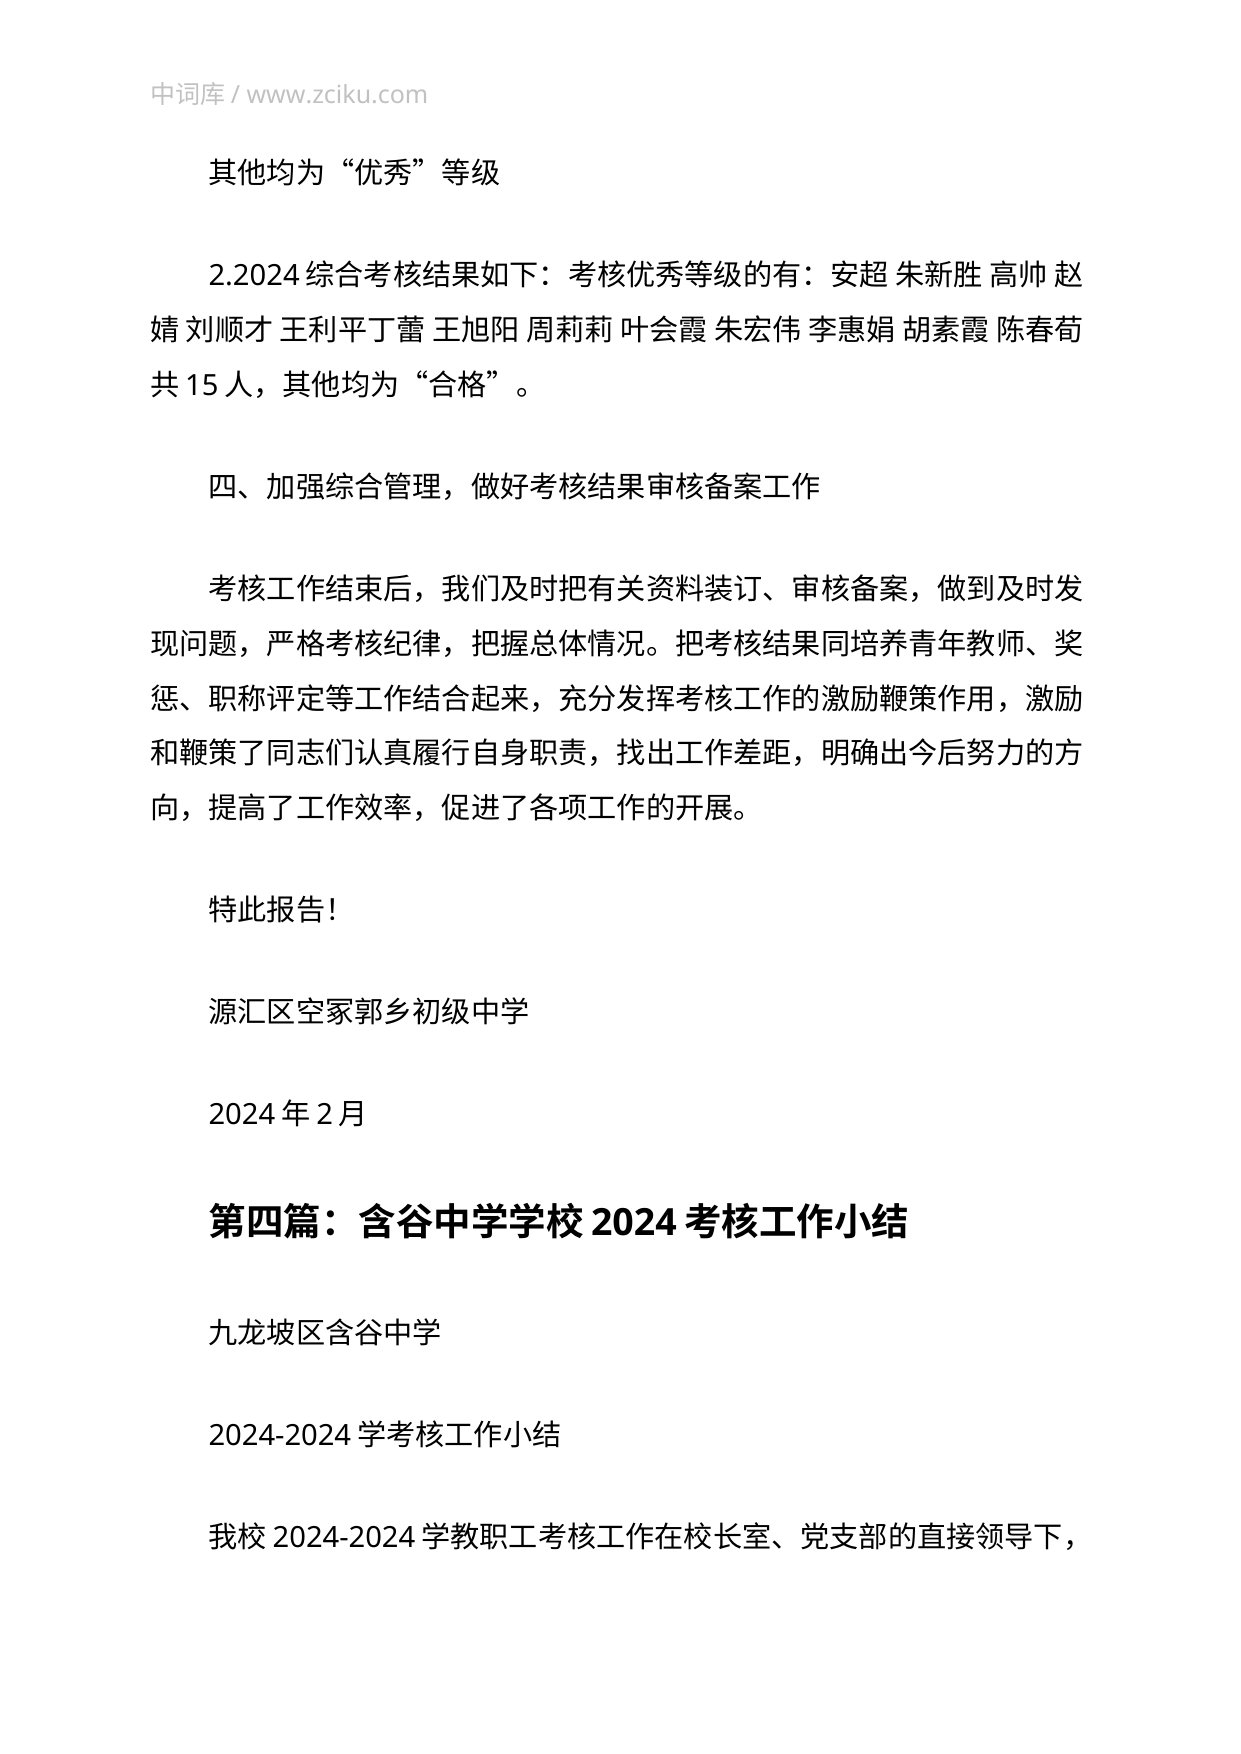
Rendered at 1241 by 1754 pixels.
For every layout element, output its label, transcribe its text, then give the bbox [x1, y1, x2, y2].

text 第四篇：含谷中学学校2024考核工作小结 [150, 1192, 1090, 1247]
text 四、加强综合管理，做好考核结果审核备案工作 [150, 464, 1090, 506]
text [150, 1514, 1090, 1556]
text 2024年2月 [150, 1090, 1090, 1133]
text 2.2024综合考核结果如下：考核优秀等级的有：安超 朱新胜 高帅 赵婧 刘顺才 王利平丁蕾 王旭阳 周莉莉 叶会霞 朱宏伟 李惠娟 胡素霞 陈春荀 共15人，其他均为“合格”。 [150, 252, 1090, 404]
text 考核工作结束后，我们及时把有关资料装订、审核备案，做到及时发现问题，严格考核纪律，把握总体情况。把考核结果同培养青年教师、奖惩、职称评定等工作结合起来，充分发挥考核工作的激励鞭策作用，激励和鞭策了同志们认真履行自身职责，找出工作差距，明确出今后努力的方向，提高了工作效率，促进了各项工作的开展。 [150, 565, 1090, 827]
text 其他均为“优秀”等级 [150, 150, 1090, 192]
text 2024-2024学考核工作小结 [150, 1412, 1090, 1454]
text 九龙坡区含谷中学 [150, 1310, 1090, 1352]
text 源汇区空冢郭乡初级中学 [150, 988, 1090, 1031]
text 特此报告！ [150, 887, 1090, 929]
